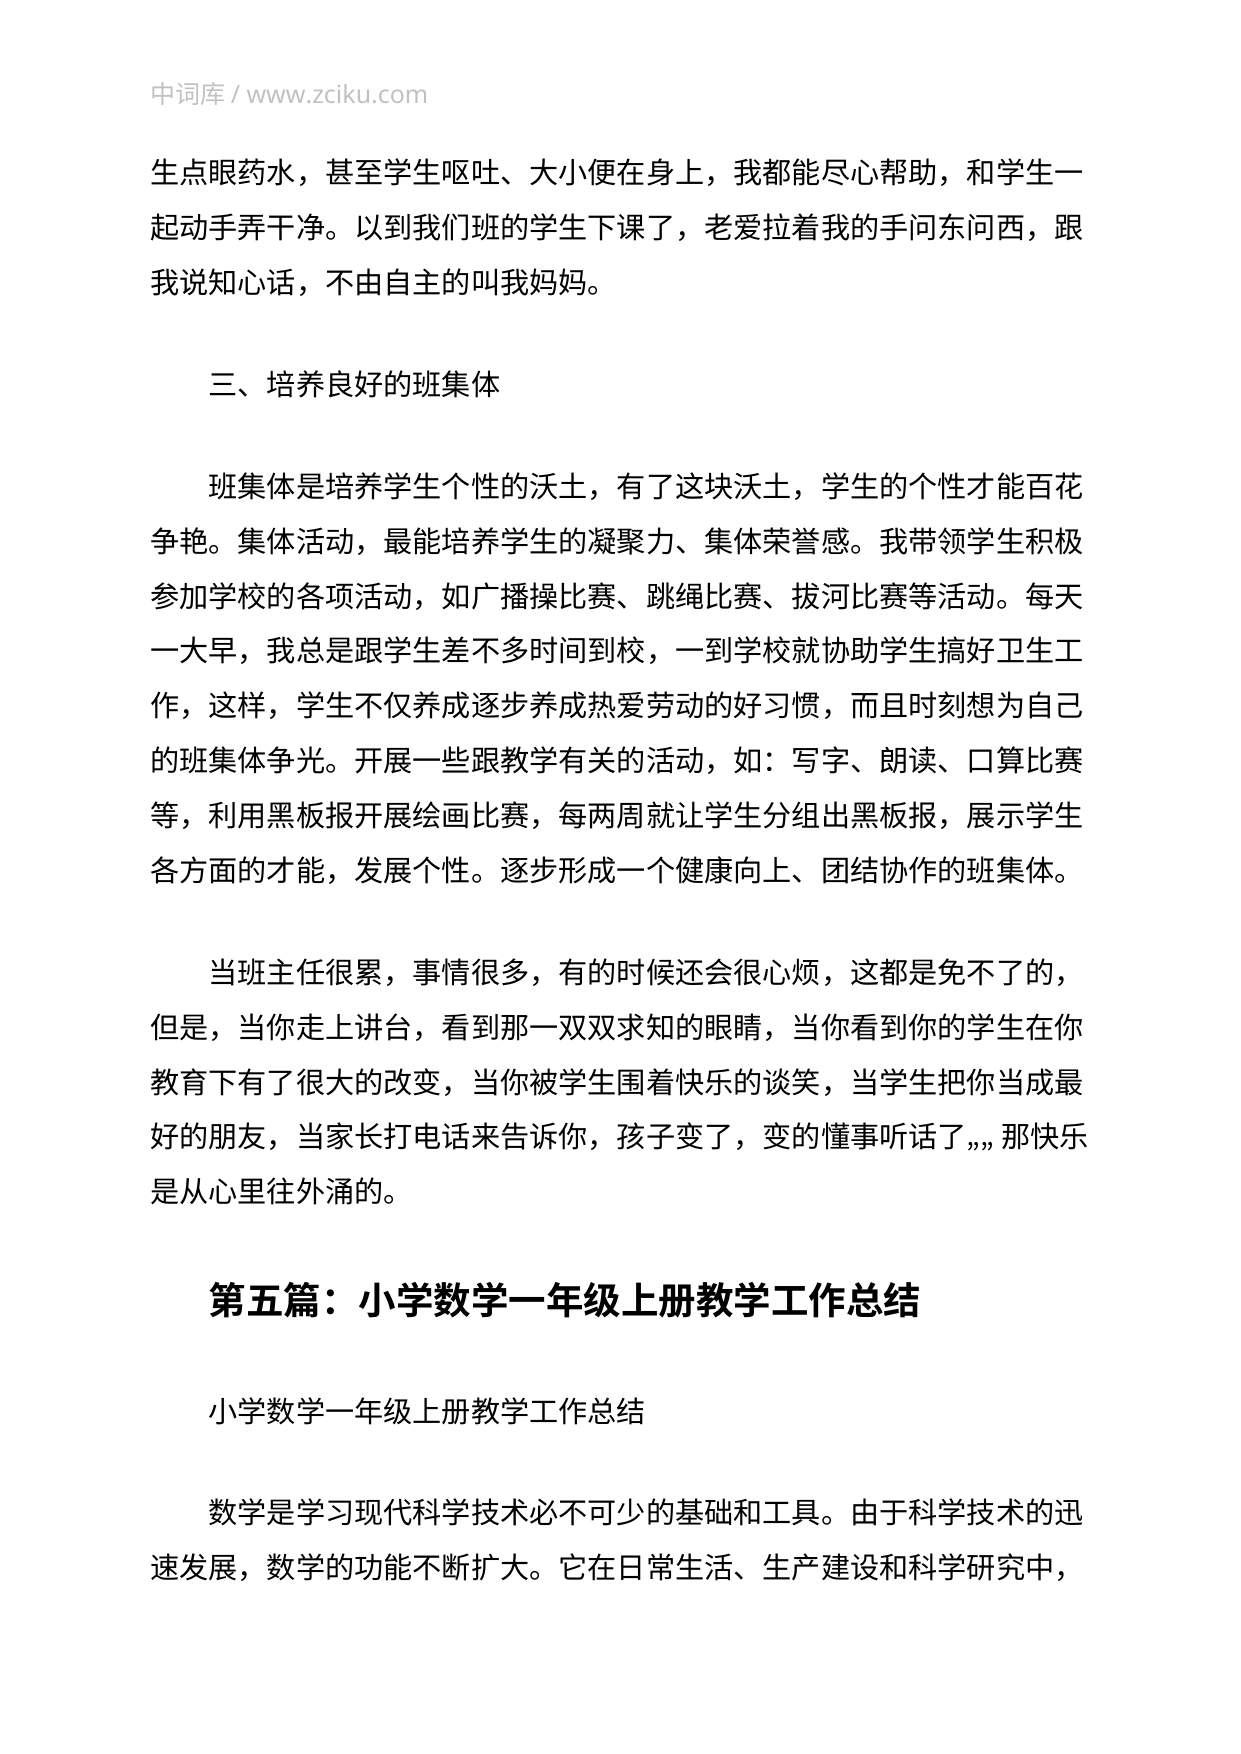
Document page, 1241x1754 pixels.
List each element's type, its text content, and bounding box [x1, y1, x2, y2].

text 第五篇：小学数学一年级上册教学工作总结 [150, 1271, 1090, 1325]
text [150, 150, 1090, 302]
text 三、培养良好的班集体 [150, 362, 1090, 404]
text 班集体是培养学生个性的沃土，有了这块沃土，学生的个性才能百花争艳。集体活动，最能培养学生的凝聚力、集体荣誉感。我带领学生积极参加学校的各项活动，如广播操比赛、跳绳比赛、拔河比赛等活动。每天一大早，我总是跟学生差不多时间到校，一到学校就协助学生搞好卫生工作，这样，学生不仅养成逐步养成热爱劳动的好习惯，而且时刻想为自己的班集体争光。开展一些跟教学有关的活动，如：写字、朗读、口算比赛等，利用黑板报开展绘画比赛，每两周就让学生分组出黑板报，展示学生各方面的才能，发展个性。逐步形成一个健康向上、团结协作的班集体。 [150, 463, 1090, 890]
text 小学数学一年级上册教学工作总结 [150, 1388, 1090, 1430]
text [150, 1490, 1090, 1587]
text 当班主任很累，事情很多，有的时候还会很心烦，这都是免不了的，但是，当你走上讲台，看到那一双双求知的眼睛，当你看到你的学生在你教育下有了很大的改变，当你被学生围着快乐的谈笑，当学生把你当成最好的朋友，当家长打电话来告诉你，孩子变了，变的懂事听话了„„ 那快乐是从心里往外涌的。 [150, 949, 1090, 1211]
